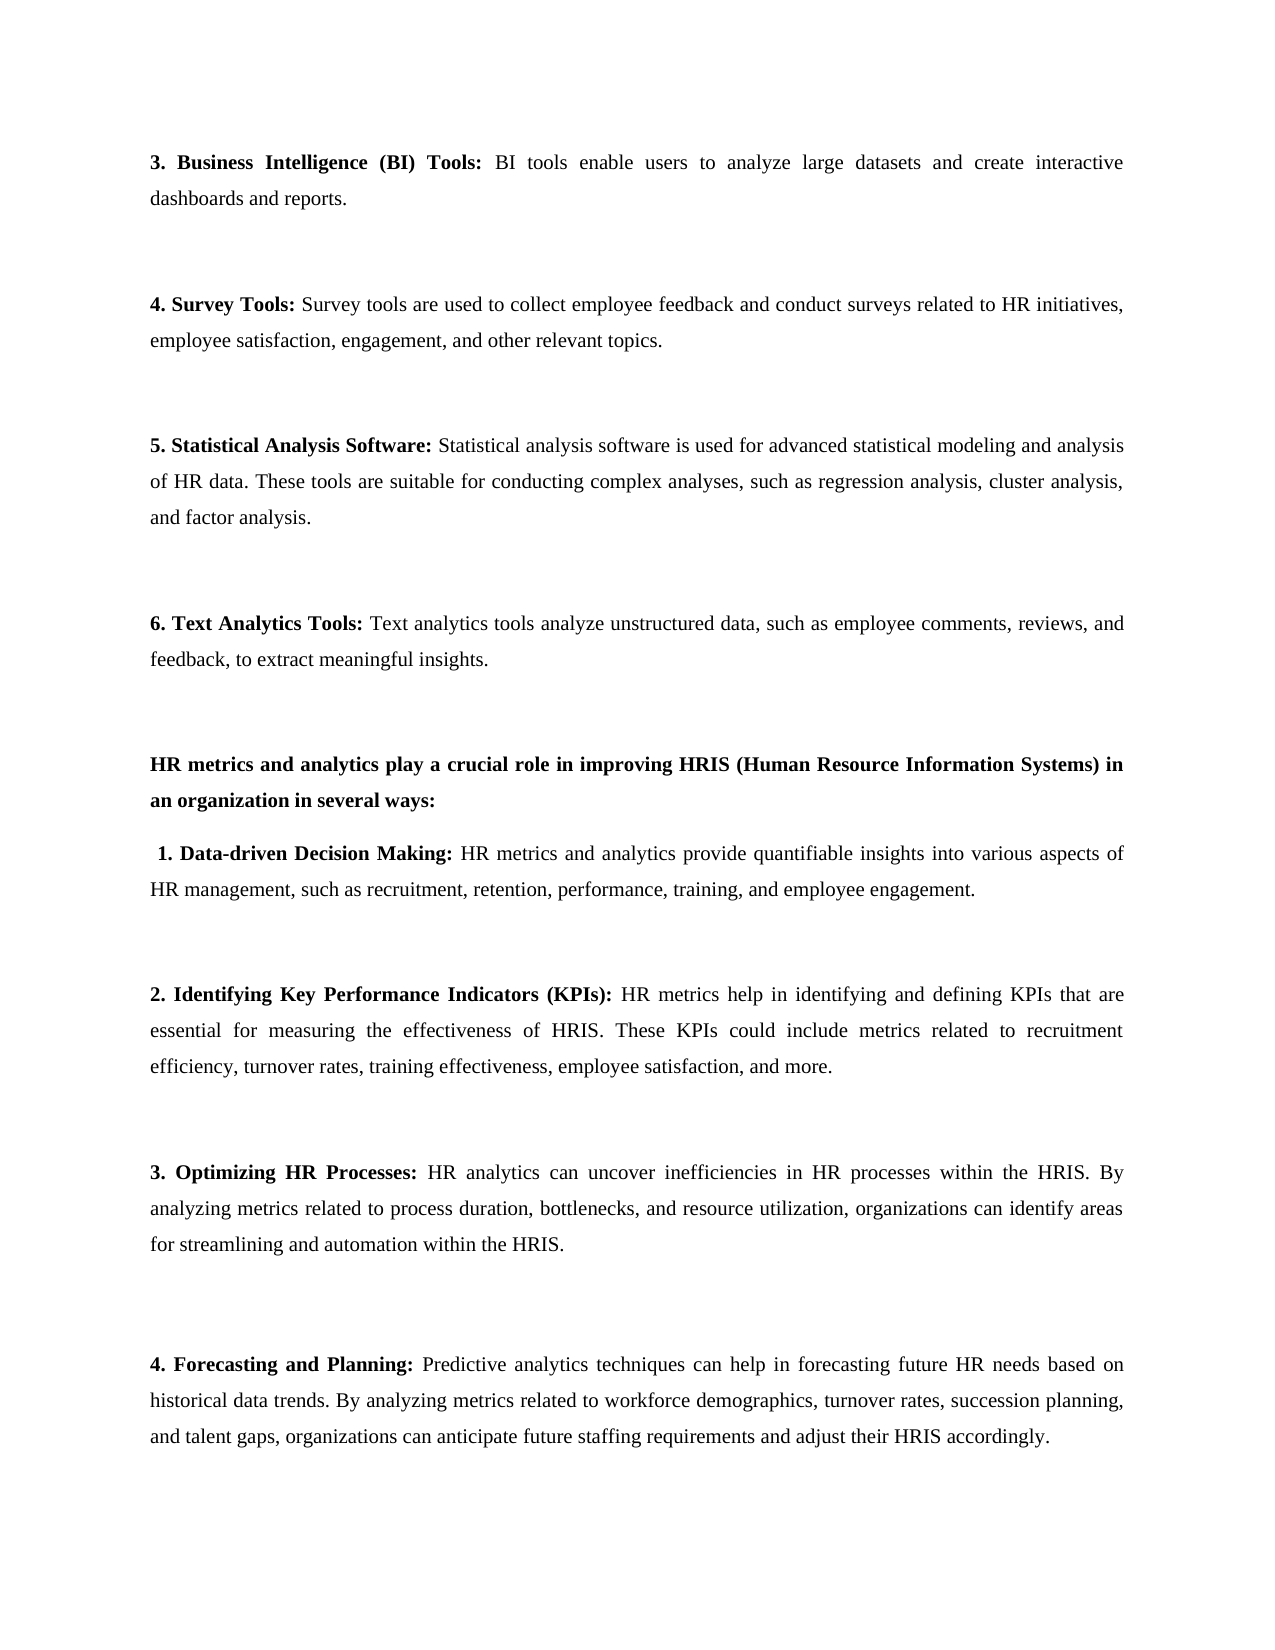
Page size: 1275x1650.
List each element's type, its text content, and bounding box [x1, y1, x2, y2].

text 3. Business Intelligence (BI) Tools: BI tools enable users to analyze large datasets and create interactive dashboards and reports. [150, 150, 1125, 210]
text HR metrics and analytics play a crucial role in improving HRIS (Human Resource Information Systems) in an organization in several ways: [150, 752, 1125, 812]
text 4. Survey Tools: Survey tools are used to collect employee feedback and conduct surveys related to HR initiatives, employee satisfaction, engagement, and other relevant topics. [150, 291, 1125, 352]
text 2. Identifying Key Performance Indicators (KPIs): HR metrics help in identifying and defining KPIs that are essential for measuring the effectiveness of HRIS. These KPIs could include metrics related to recruitment efficiency, turnover rates, training effectiveness, employee satisfaction, and more. [150, 982, 1125, 1078]
text 3. Optimizing HR Processes: HR analytics can uncover inefficiencies in HR processes within the HRIS. By analyzing metrics related to process duration, bottlenecks, and resource utilization, organizations can identify areas for streamlining and automation within the HRIS. [150, 1159, 1125, 1256]
text 4. Forecasting and Planning: Predictive analytics techniques can help in forecasting future HR needs based on historical data trends. By analyzing metrics related to workforce demographics, turnover rates, succession planning, and talent gaps, organizations can anticipate future staffing requirements and adjust their HRIS accordingly. [150, 1352, 1125, 1448]
text 5. Statistical Analysis Software: Statistical analysis software is used for advanced statistical modeling and analysis of HR data. These tools are suitable for conducting complex analyses, such as regression analysis, cluster analysis, and factor analysis. [150, 433, 1125, 529]
text 6. Text Analytics Tools: Text analytics tools analyze unstructured data, such as employee comments, reviews, and feedback, to extract meaningful insights. [150, 610, 1125, 671]
text 1. Data-driven Decision Making: HR metrics and analytics provide quantifiable insights into various aspects of HR management, such as recruitment, retention, performance, training, and employee engagement. [150, 841, 1125, 901]
